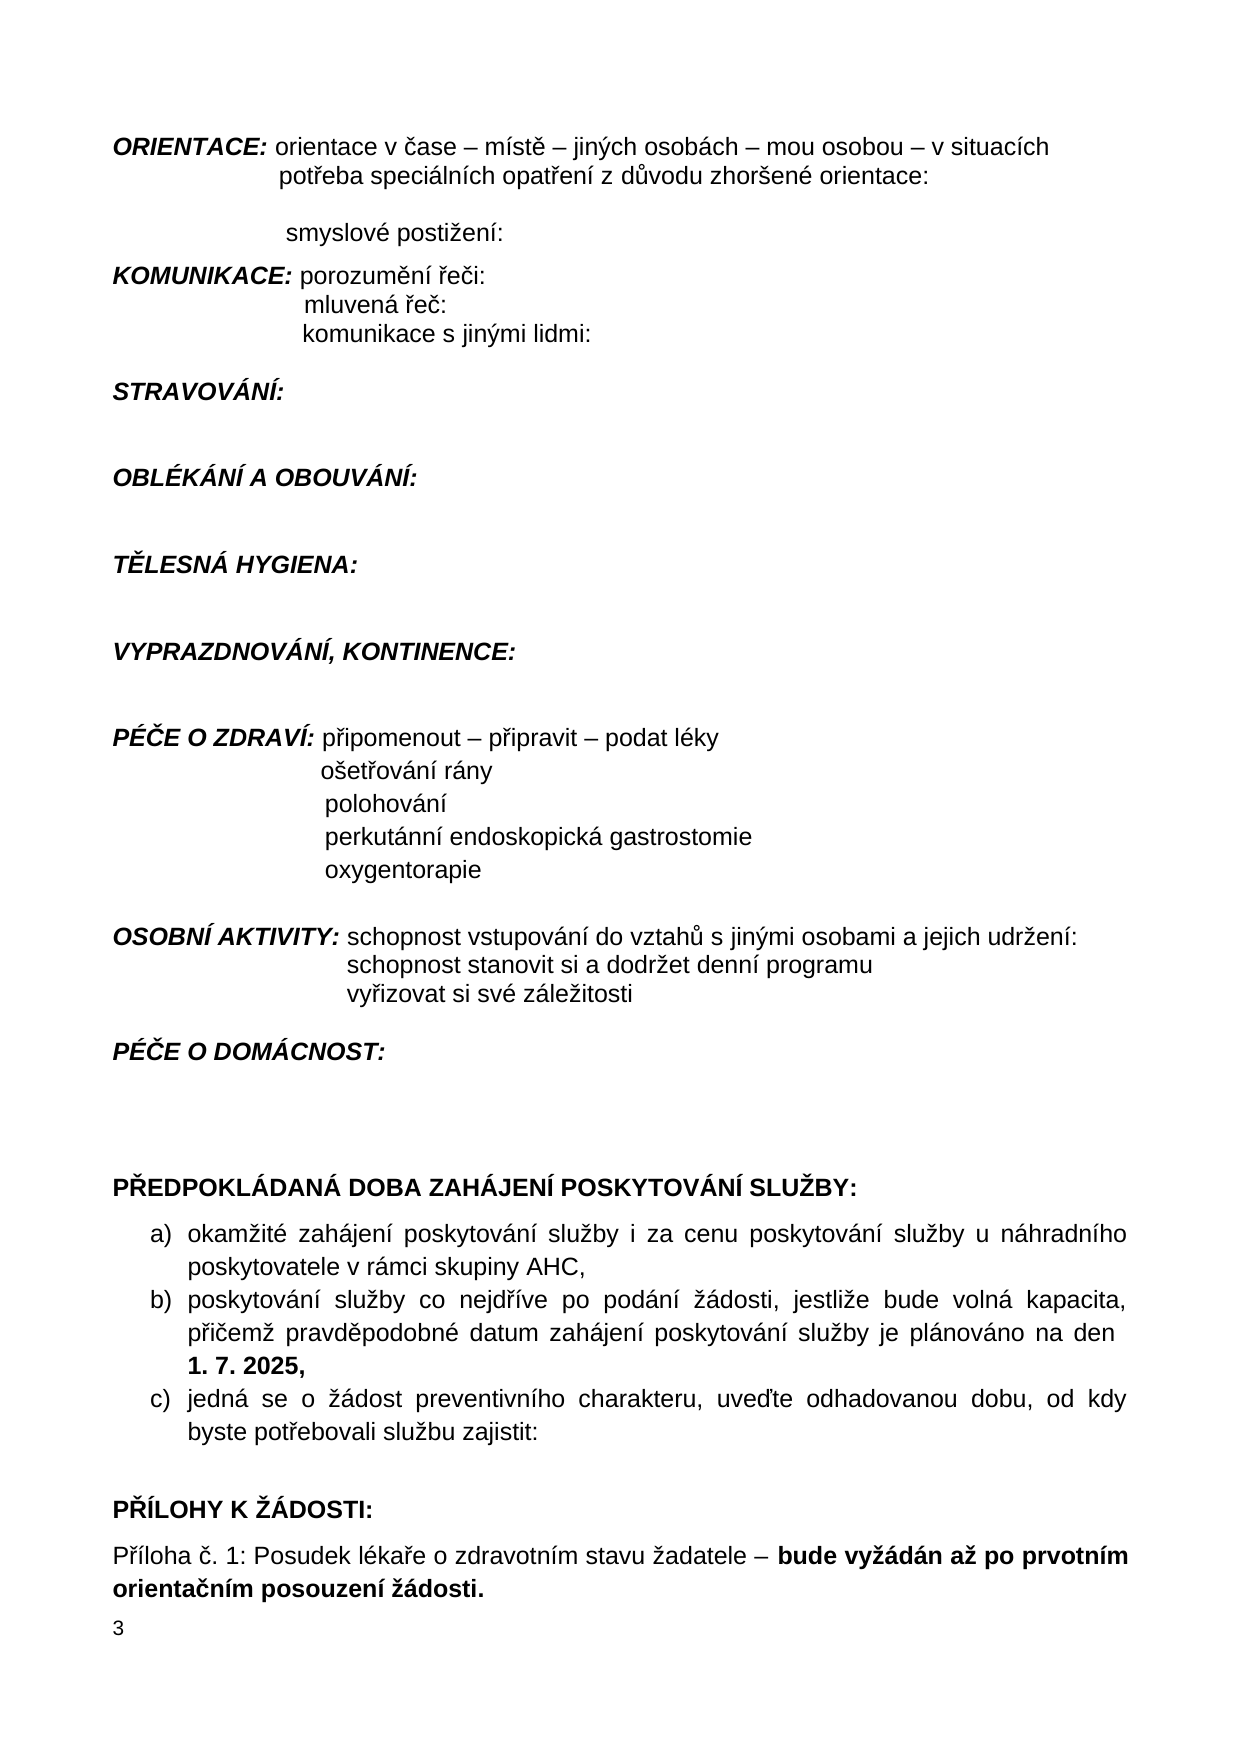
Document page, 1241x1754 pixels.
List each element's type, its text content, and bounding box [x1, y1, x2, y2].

text PŘÍLOHY K ŽÁDOSTI: [112, 1496, 1128, 1524]
list okamžité zahájení poskytování služby i za cenu poskytování služby u náhradního poskytovatele v rámci skupiny AHC, [150, 1219, 1128, 1281]
text polohování [112, 789, 1128, 818]
text smyslové postižení: [112, 218, 1128, 247]
text PÉČE O DOMÁCNOST: [112, 1037, 1128, 1066]
text mluvená řeč: [187, 290, 1128, 319]
text ošetřování rány [112, 756, 1128, 785]
text TĚLESNÁ HYGIENA: [112, 550, 1128, 579]
text STRAVOVÁNÍ: [112, 377, 1128, 405]
text ORIENTACE: orientace v čase – místě – jiných osobách – mou osobou – v situacích [112, 132, 1128, 161]
text OSOBNÍ AKTIVITY: schopnost vstupování do vztahů s jinými osobami a jejich udržení: [112, 921, 1128, 950]
text komunikace s jinými lidmi: [150, 319, 1128, 347]
text potřeba speciálních opatření z důvodu zhoršené orientace: [112, 161, 1128, 189]
text schopnost stanovit si a dodržet denní programu [187, 950, 1128, 979]
text VYPRAZDNOVÁNÍ, KONTINENCE: [112, 637, 1128, 665]
text KOMUNIKACE: porozumění řeči: [112, 261, 1128, 290]
text oxygentorapie [112, 855, 1128, 884]
list poskytování služby co nejdříve po podání žádosti, jestliže bude volná kapacita, přičemž pravděpodobné datum zahájení poskytování služby je plánováno na den 1. 7. 2025, [150, 1285, 1128, 1380]
text perkutánní endoskopická gastrostomie [112, 822, 1128, 851]
text OBLÉKÁNÍ A OBOUVÁNÍ: [112, 463, 1128, 492]
text Příloha č. 1: Posudek lékaře o zdravotním stavu žadatele – bude vyžádán až po prvotním orientačním posouzení žádosti. [112, 1541, 1129, 1603]
text PÉČE O ZDRAVÍ: připomenout – připravit – podat léky [112, 723, 1128, 752]
text vyřizovat si své záležitosti [187, 979, 1128, 1008]
text PŘEDPOKLÁDANÁ DOBA ZAHÁJENÍ POSKYTOVÁNÍ SLUŽBY: [112, 1173, 1128, 1202]
list jedná se o žádost preventivního charakteru, uveďte odhadovanou dobu, od kdy byste potřebovali službu zajistit: [150, 1384, 1128, 1446]
